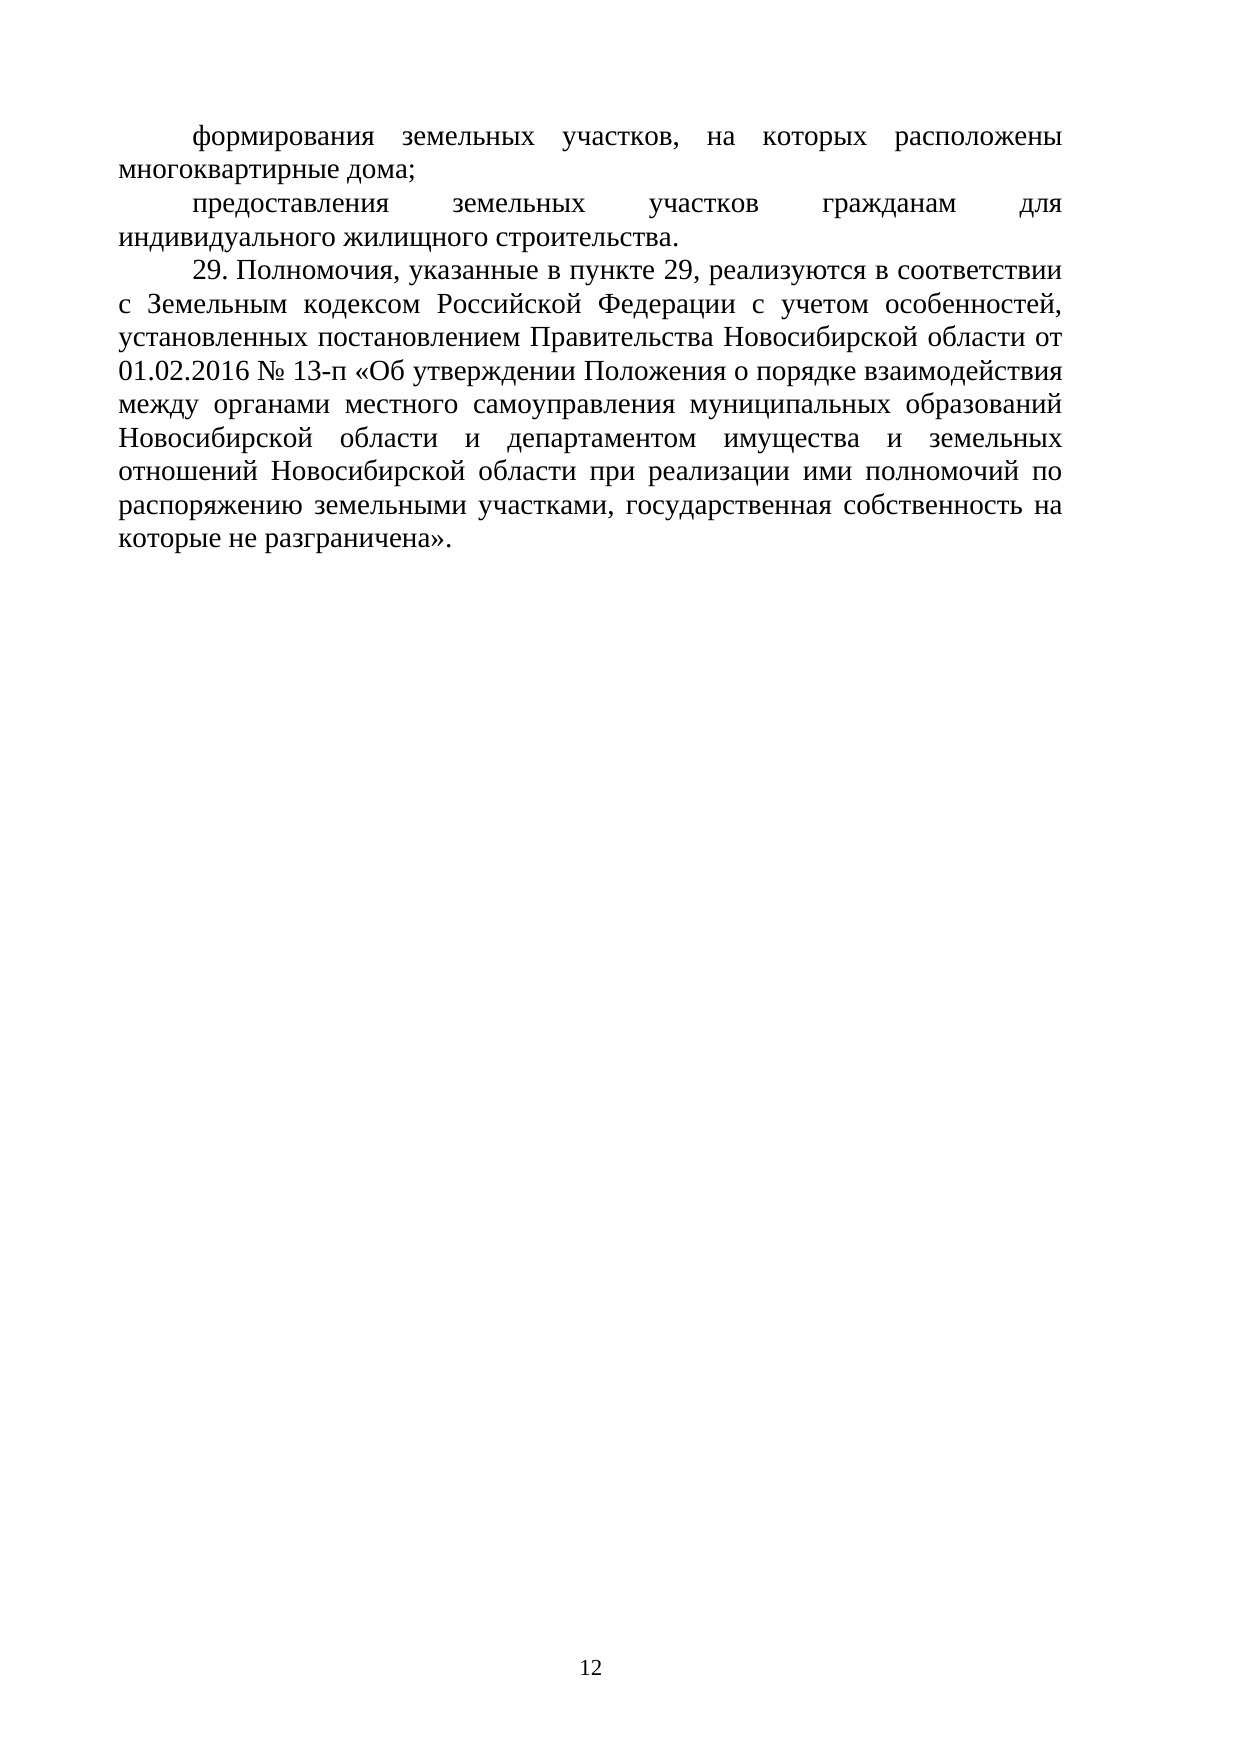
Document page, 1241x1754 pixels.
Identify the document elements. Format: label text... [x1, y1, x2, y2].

text 29. Полномочия, указанные в пункте 29, реализуются в соответствии с Земельным кодексом Российской Федерации с учетом особенностей, установленных постановлением Правительства Новосибирской области от 01.02.2016 № 13-п «Об утверждении Положения о порядке взаимодействия между органами местного самоуправления муниципальных образований Новосибирской области и департаментом имущества и земельных отношений Новосибирской области при реализации ими полномочий по распоряжению земельными участками, государственная собственность на которые не разграничена». [118, 252, 1063, 554]
text формирования земельных участков, на которых расположены многоквартирные дома; [118, 118, 1063, 185]
text предоставления земельных участков гражданам для индивидуального жилищного строительства. [118, 185, 1063, 252]
